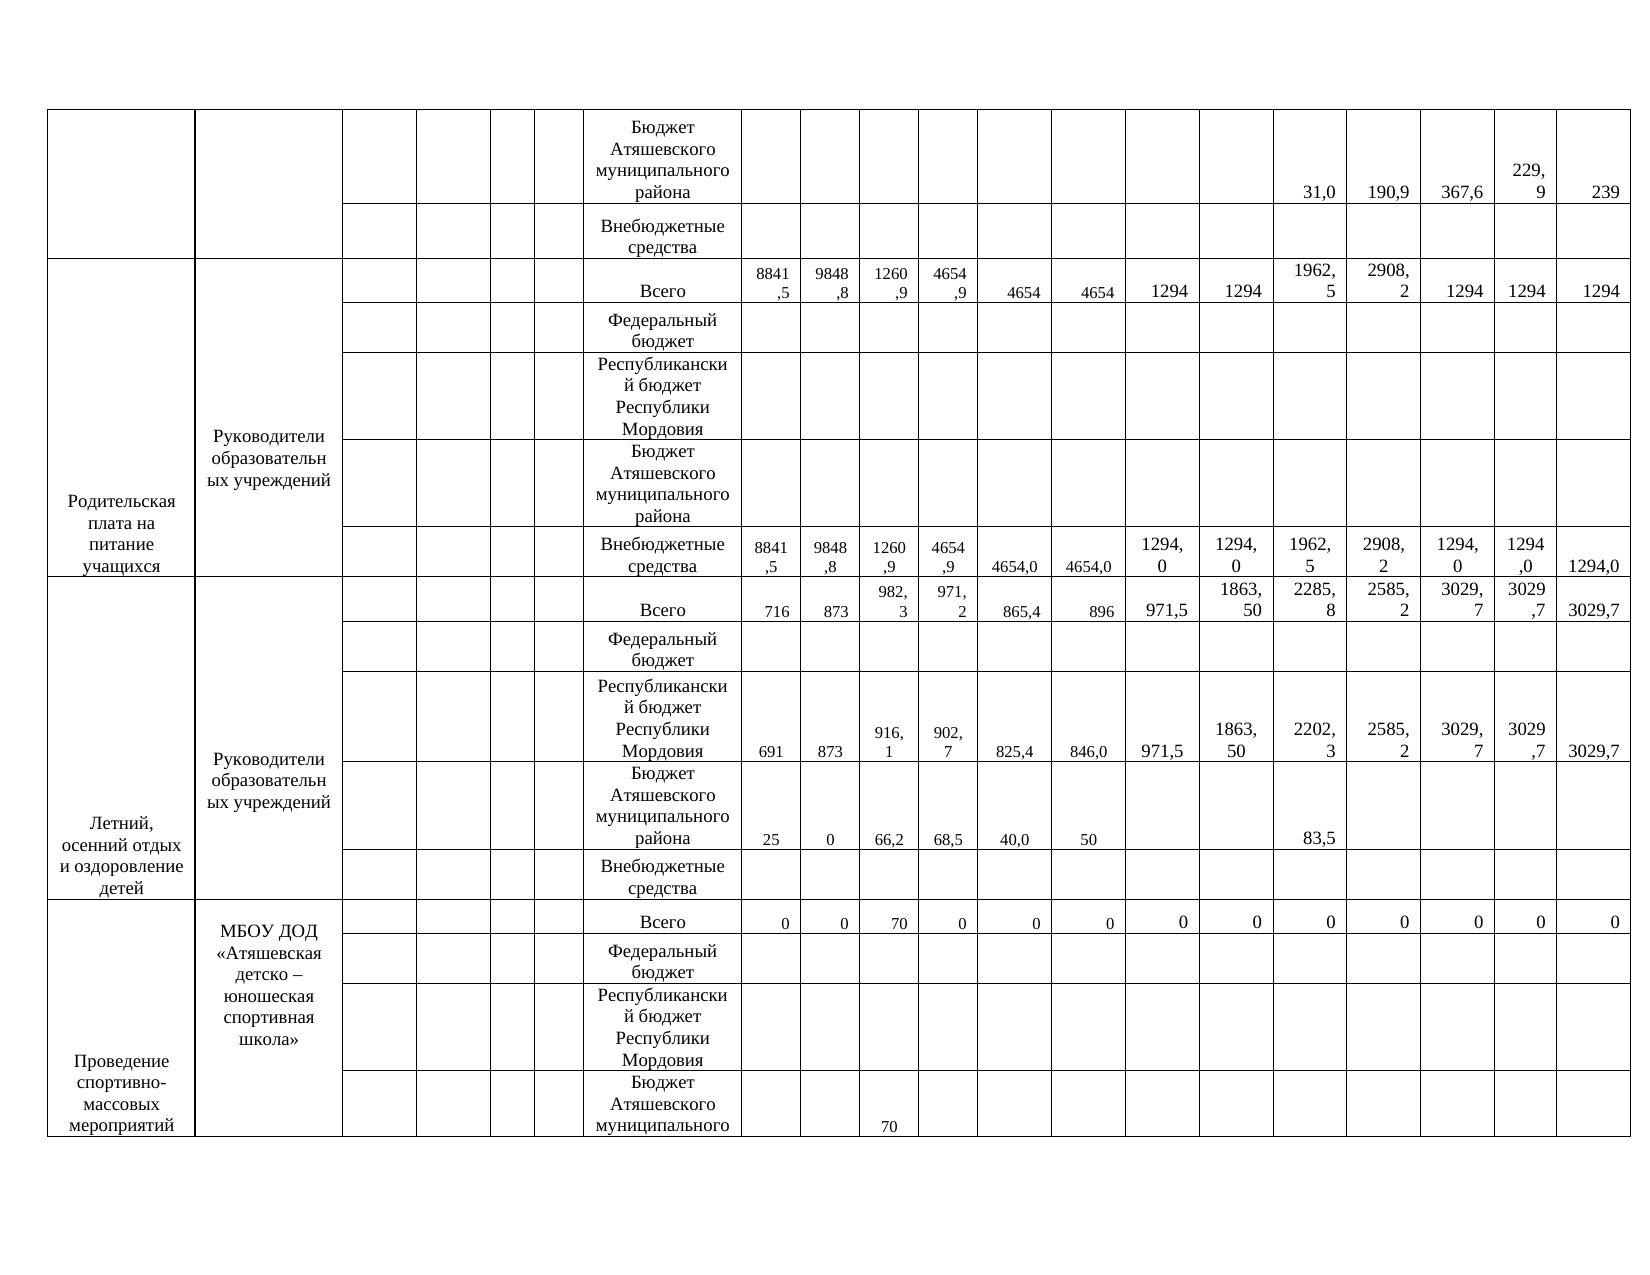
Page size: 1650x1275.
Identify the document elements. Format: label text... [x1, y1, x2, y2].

table_cell [417, 303, 490, 352]
table_cell 9848,8 [801, 259, 859, 302]
table_cell 9848,8 [801, 527, 859, 576]
table_cell Федеральный бюджет [584, 622, 741, 671]
table_cell [491, 622, 534, 671]
table_cell [535, 672, 583, 761]
table_cell [1347, 984, 1420, 1070]
table_cell Бюджет Атяшевского муниципального района [584, 762, 741, 848]
table_cell [860, 303, 918, 352]
table_cell [1347, 934, 1420, 983]
table_cell 0 [919, 900, 977, 933]
table_cell 873 [801, 672, 859, 761]
table_cell 190,9 [1347, 110, 1420, 202]
table_cell [860, 440, 918, 526]
table_cell [1421, 984, 1494, 1070]
table_cell [491, 440, 534, 526]
table_cell 1294,0 [1421, 527, 1494, 576]
table_cell [1495, 440, 1556, 526]
table_cell [742, 1071, 800, 1136]
table_cell [1126, 850, 1199, 898]
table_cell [584, 1071, 741, 1136]
table_cell 971,5 [1126, 672, 1199, 761]
table_cell [1495, 303, 1556, 352]
table_cell 68,5 [919, 762, 977, 848]
table_cell [1200, 303, 1273, 352]
table_cell 3029,7 [1421, 577, 1494, 621]
table_cell 4654 [1052, 259, 1125, 302]
table_cell 50 [1052, 762, 1125, 848]
table_cell 2285,8 [1274, 577, 1346, 621]
table_cell 1294,0 [1557, 527, 1630, 576]
table_cell Республиканский бюджет Республики Мордовия [584, 672, 741, 761]
table_cell Бюджет Атяшевского муниципального района [584, 440, 741, 526]
table_cell 70 [860, 900, 918, 933]
table_cell [491, 984, 534, 1070]
table_cell 1294 [1126, 259, 1199, 302]
table_cell [1495, 984, 1556, 1070]
table_cell 1294,0 [1126, 527, 1199, 576]
table_cell [742, 850, 800, 898]
table_cell [343, 762, 416, 848]
table_cell [860, 984, 918, 1070]
table_cell Внебюджетные средства [584, 527, 741, 576]
table_cell [535, 527, 583, 576]
table_cell [417, 672, 490, 761]
table_cell [491, 1071, 534, 1136]
table_cell [491, 850, 534, 898]
table_cell [1421, 934, 1494, 983]
table_cell [919, 934, 977, 983]
table_cell 1294,0 [1200, 527, 1273, 576]
table_cell [535, 622, 583, 671]
table_cell [1052, 303, 1125, 352]
table_cell 0 [978, 900, 1051, 933]
table_cell [1495, 934, 1556, 983]
table_cell 4654,0 [978, 527, 1051, 576]
table_cell [491, 900, 534, 933]
table_cell [1557, 762, 1630, 848]
table_cell [742, 622, 800, 671]
table_cell 2585,2 [1347, 577, 1420, 621]
table_cell 873 [801, 577, 859, 621]
table_cell [343, 577, 416, 621]
table_cell [343, 353, 416, 439]
table_cell [1200, 622, 1273, 671]
table_cell Республиканский бюджет Республики Мордовия [584, 353, 741, 439]
table_cell 0 [1200, 900, 1273, 933]
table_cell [584, 984, 741, 1070]
table_cell [535, 353, 583, 439]
table_cell [742, 984, 800, 1070]
table_cell Проведение спортивно-массовых мероприятий [48, 900, 194, 1136]
table_cell 1260,9 [860, 259, 918, 302]
table_cell 846,0 [1052, 672, 1125, 761]
table_cell [919, 353, 977, 439]
table_cell [535, 900, 583, 933]
table_cell [535, 303, 583, 352]
table_cell [1126, 204, 1199, 258]
table_cell [491, 303, 534, 352]
table_cell Родительская плата на питание учащихся [48, 259, 194, 576]
table_cell [1421, 850, 1494, 898]
table_cell 896 [1052, 577, 1125, 621]
table_cell [1347, 353, 1420, 439]
table_cell 982,3 [860, 577, 918, 621]
table_cell [1274, 1071, 1346, 1136]
table_cell 0 [1126, 900, 1199, 933]
table_cell [801, 440, 859, 526]
table_cell [1052, 440, 1125, 526]
table_cell [1274, 440, 1346, 526]
table_cell 239 [1557, 110, 1630, 202]
table_cell [343, 1071, 416, 1136]
table_cell 716 [742, 577, 800, 621]
table_cell [978, 353, 1051, 439]
table_cell [1126, 934, 1199, 983]
table_cell 3029,7 [1557, 672, 1630, 761]
table_cell [978, 934, 1051, 983]
table_cell 1294 [1200, 259, 1273, 302]
table_cell [343, 440, 416, 526]
table_cell [1126, 353, 1199, 439]
table_cell [343, 850, 416, 898]
table_cell [1126, 110, 1199, 202]
table_cell 2908,2 [1347, 259, 1420, 302]
table_cell [801, 984, 859, 1070]
table_cell [417, 984, 490, 1070]
table_cell 0 [801, 900, 859, 933]
table_cell [919, 622, 977, 671]
table_cell [978, 1071, 1051, 1136]
table_cell [343, 303, 416, 352]
table_cell 1962,5 [1274, 259, 1346, 302]
table_cell [801, 622, 859, 671]
table_cell Всего [584, 259, 741, 302]
table_cell [1200, 762, 1273, 848]
table_cell [1274, 934, 1346, 983]
table_cell 1294 [1557, 259, 1630, 302]
table_cell [742, 303, 800, 352]
table_cell [535, 984, 583, 1070]
table_cell [1200, 850, 1273, 898]
table_cell [919, 303, 977, 352]
table_cell 367,6 [1421, 110, 1494, 202]
table_cell [1274, 984, 1346, 1070]
table_cell 971,2 [919, 577, 977, 621]
table_cell Всего [584, 900, 741, 933]
table_cell 4654,0 [1052, 527, 1125, 576]
table_cell [1495, 850, 1556, 898]
table_cell 0 [1557, 900, 1630, 933]
table_cell [417, 353, 490, 439]
table_cell [978, 440, 1051, 526]
table_cell [1421, 622, 1494, 671]
table_cell 2908,2 [1347, 527, 1420, 576]
table_cell [1557, 984, 1630, 1070]
table_cell 0 [801, 762, 859, 848]
table_cell 66,2 [860, 762, 918, 848]
table_cell [417, 110, 490, 202]
table_cell [1557, 440, 1630, 526]
table_cell Федеральный бюджет [584, 303, 741, 352]
table_cell Федеральный бюджет [584, 934, 741, 983]
table_cell [1495, 622, 1556, 671]
table_cell 8841,5 [742, 259, 800, 302]
table_cell 1863,50 [1200, 577, 1273, 621]
table_cell [860, 622, 918, 671]
table_cell [417, 762, 490, 848]
table_cell [919, 850, 977, 898]
table_cell [978, 204, 1051, 258]
table_cell [343, 934, 416, 983]
table_cell 1962,5 [1274, 527, 1346, 576]
table_cell [1052, 850, 1125, 898]
table_cell 825,4 [978, 672, 1051, 761]
table_cell [1495, 353, 1556, 439]
table_cell [978, 984, 1051, 1070]
table_cell 3029,7 [1421, 672, 1494, 761]
table_cell [417, 1071, 490, 1136]
table_cell [801, 850, 859, 898]
table_cell 8841,5 [742, 527, 800, 576]
table_cell [1421, 204, 1494, 258]
table_cell [860, 850, 918, 898]
table_cell [742, 440, 800, 526]
table_cell 229,9 [1495, 110, 1556, 202]
table_cell [1421, 440, 1494, 526]
table_cell [1347, 303, 1420, 352]
table_cell [1126, 762, 1199, 848]
table_cell [1200, 353, 1273, 439]
table_cell [1421, 353, 1494, 439]
table_cell [535, 204, 583, 258]
table_cell [860, 934, 918, 983]
table_cell Внебюджетные средства [584, 850, 741, 898]
table_cell Летний, осенний отдых и оздоровление детей [48, 577, 194, 898]
table_cell 1863,50 [1200, 672, 1273, 761]
table_cell 4654 [978, 259, 1051, 302]
table_cell [801, 353, 859, 439]
table_cell [1126, 984, 1199, 1070]
table_cell [491, 577, 534, 621]
table_cell [1126, 1071, 1199, 1136]
table_cell [1347, 1071, 1420, 1136]
table_cell [1052, 934, 1125, 983]
table_cell [1347, 204, 1420, 258]
table_cell [343, 204, 416, 258]
table_cell 0 [1052, 900, 1125, 933]
table_cell Руководители образовательных учреждений [196, 259, 342, 576]
table_cell [978, 303, 1051, 352]
table_cell 971,5 [1126, 577, 1199, 621]
table_cell 691 [742, 672, 800, 761]
table_cell [1421, 303, 1494, 352]
table_cell [1421, 762, 1494, 848]
table_cell [343, 527, 416, 576]
table_cell [535, 110, 583, 202]
table_cell [1557, 353, 1630, 439]
table_cell [1347, 440, 1420, 526]
table_cell [1557, 1071, 1630, 1136]
table_cell [919, 110, 977, 202]
table_cell [1200, 110, 1273, 202]
table_cell [1495, 1071, 1556, 1136]
table_cell [1052, 1071, 1125, 1136]
table_cell 0 [1274, 900, 1346, 933]
table_cell [860, 110, 918, 202]
table_cell [742, 204, 800, 258]
table_cell [417, 577, 490, 621]
table_cell [417, 259, 490, 302]
table_cell [1421, 1071, 1494, 1136]
table_cell 70 [860, 1071, 918, 1136]
table_cell 0 [1421, 900, 1494, 933]
table_cell Всего [584, 577, 741, 621]
table_cell [1052, 110, 1125, 202]
table_cell 865,4 [978, 577, 1051, 621]
table_cell [919, 984, 977, 1070]
table_cell [1274, 303, 1346, 352]
table_cell [1557, 622, 1630, 671]
table_cell 1294 [1495, 259, 1556, 302]
table_cell 4654,9 [919, 527, 977, 576]
table_cell [417, 900, 490, 933]
table_cell 2585,2 [1347, 672, 1420, 761]
table_cell [1274, 622, 1346, 671]
table_cell 902,7 [919, 672, 977, 761]
table_cell [491, 762, 534, 848]
table_cell [1126, 622, 1199, 671]
table_cell [491, 934, 534, 983]
table_cell 1294 [1421, 259, 1494, 302]
table_cell [860, 353, 918, 439]
table_cell [919, 440, 977, 526]
table_cell [860, 204, 918, 258]
table_cell [1274, 353, 1346, 439]
table_cell [491, 672, 534, 761]
table_cell [1557, 204, 1630, 258]
table_cell Бюджет Атяшевского муниципального района [584, 110, 741, 202]
table_cell [1052, 622, 1125, 671]
table_cell [1557, 934, 1630, 983]
table_cell [535, 762, 583, 848]
table_cell [801, 204, 859, 258]
table_cell [491, 527, 534, 576]
table_cell 0 [1347, 900, 1420, 933]
table_cell [1274, 204, 1346, 258]
table_cell [535, 440, 583, 526]
table_cell [535, 1071, 583, 1136]
table_cell [343, 900, 416, 933]
table_cell [1126, 303, 1199, 352]
table_cell [535, 577, 583, 621]
table_cell [417, 934, 490, 983]
table_cell [491, 110, 534, 202]
table_cell [343, 110, 416, 202]
table_cell [919, 1071, 977, 1136]
table_cell 3029,7 [1495, 577, 1556, 621]
table_cell [417, 850, 490, 898]
table_cell [417, 622, 490, 671]
table_cell [1557, 303, 1630, 352]
table_cell [978, 110, 1051, 202]
table_cell 1260,9 [860, 527, 918, 576]
table_cell [1200, 440, 1273, 526]
table_cell [343, 622, 416, 671]
table_cell [1347, 762, 1420, 848]
table_cell [742, 110, 800, 202]
table_cell [1126, 440, 1199, 526]
table_cell [343, 984, 416, 1070]
table_cell 3029,7 [1495, 672, 1556, 761]
table_cell Руководители образовательных учреждений [196, 577, 342, 898]
table_cell [1347, 622, 1420, 671]
table_cell [535, 850, 583, 898]
table_cell [535, 934, 583, 983]
table_cell МБОУ ДОД «Атяшевская детско – юношеская спортивная школа» [196, 900, 342, 1136]
table_cell [1052, 984, 1125, 1070]
table_cell [1200, 984, 1273, 1070]
table_cell 4654,9 [919, 259, 977, 302]
table_cell [343, 672, 416, 761]
table_cell [978, 850, 1051, 898]
table_cell [919, 204, 977, 258]
table_cell 31,0 [1274, 110, 1346, 202]
table_cell [1200, 1071, 1273, 1136]
table_cell [1052, 204, 1125, 258]
table_cell 1294,0 [1495, 527, 1556, 576]
table_cell [491, 259, 534, 302]
table_cell [491, 204, 534, 258]
table_cell [978, 622, 1051, 671]
table_cell [801, 1071, 859, 1136]
table_cell 40,0 [978, 762, 1051, 848]
table_cell [1495, 762, 1556, 848]
table_cell [491, 353, 534, 439]
table_cell 916,1 [860, 672, 918, 761]
table_cell [417, 527, 490, 576]
table_cell [535, 259, 583, 302]
table_cell [1052, 353, 1125, 439]
table_cell [801, 110, 859, 202]
table_cell [1200, 934, 1273, 983]
table_cell 0 [1495, 900, 1556, 933]
table_cell [742, 353, 800, 439]
table_cell 0 [742, 900, 800, 933]
table_cell [801, 303, 859, 352]
table_cell [742, 934, 800, 983]
table_cell [1200, 204, 1273, 258]
table_cell [1347, 850, 1420, 898]
table_cell Внебюджетные средства [584, 204, 741, 258]
table_cell [1495, 204, 1556, 258]
table_cell [417, 204, 490, 258]
table_cell [417, 440, 490, 526]
table_cell [1557, 850, 1630, 898]
table_cell [1274, 850, 1346, 898]
table_cell [801, 934, 859, 983]
table_cell 25 [742, 762, 800, 848]
table_cell [343, 259, 416, 302]
table_cell 83,5 [1274, 762, 1346, 848]
table_cell 3029,7 [1557, 577, 1630, 621]
table_cell 2202,3 [1274, 672, 1346, 761]
